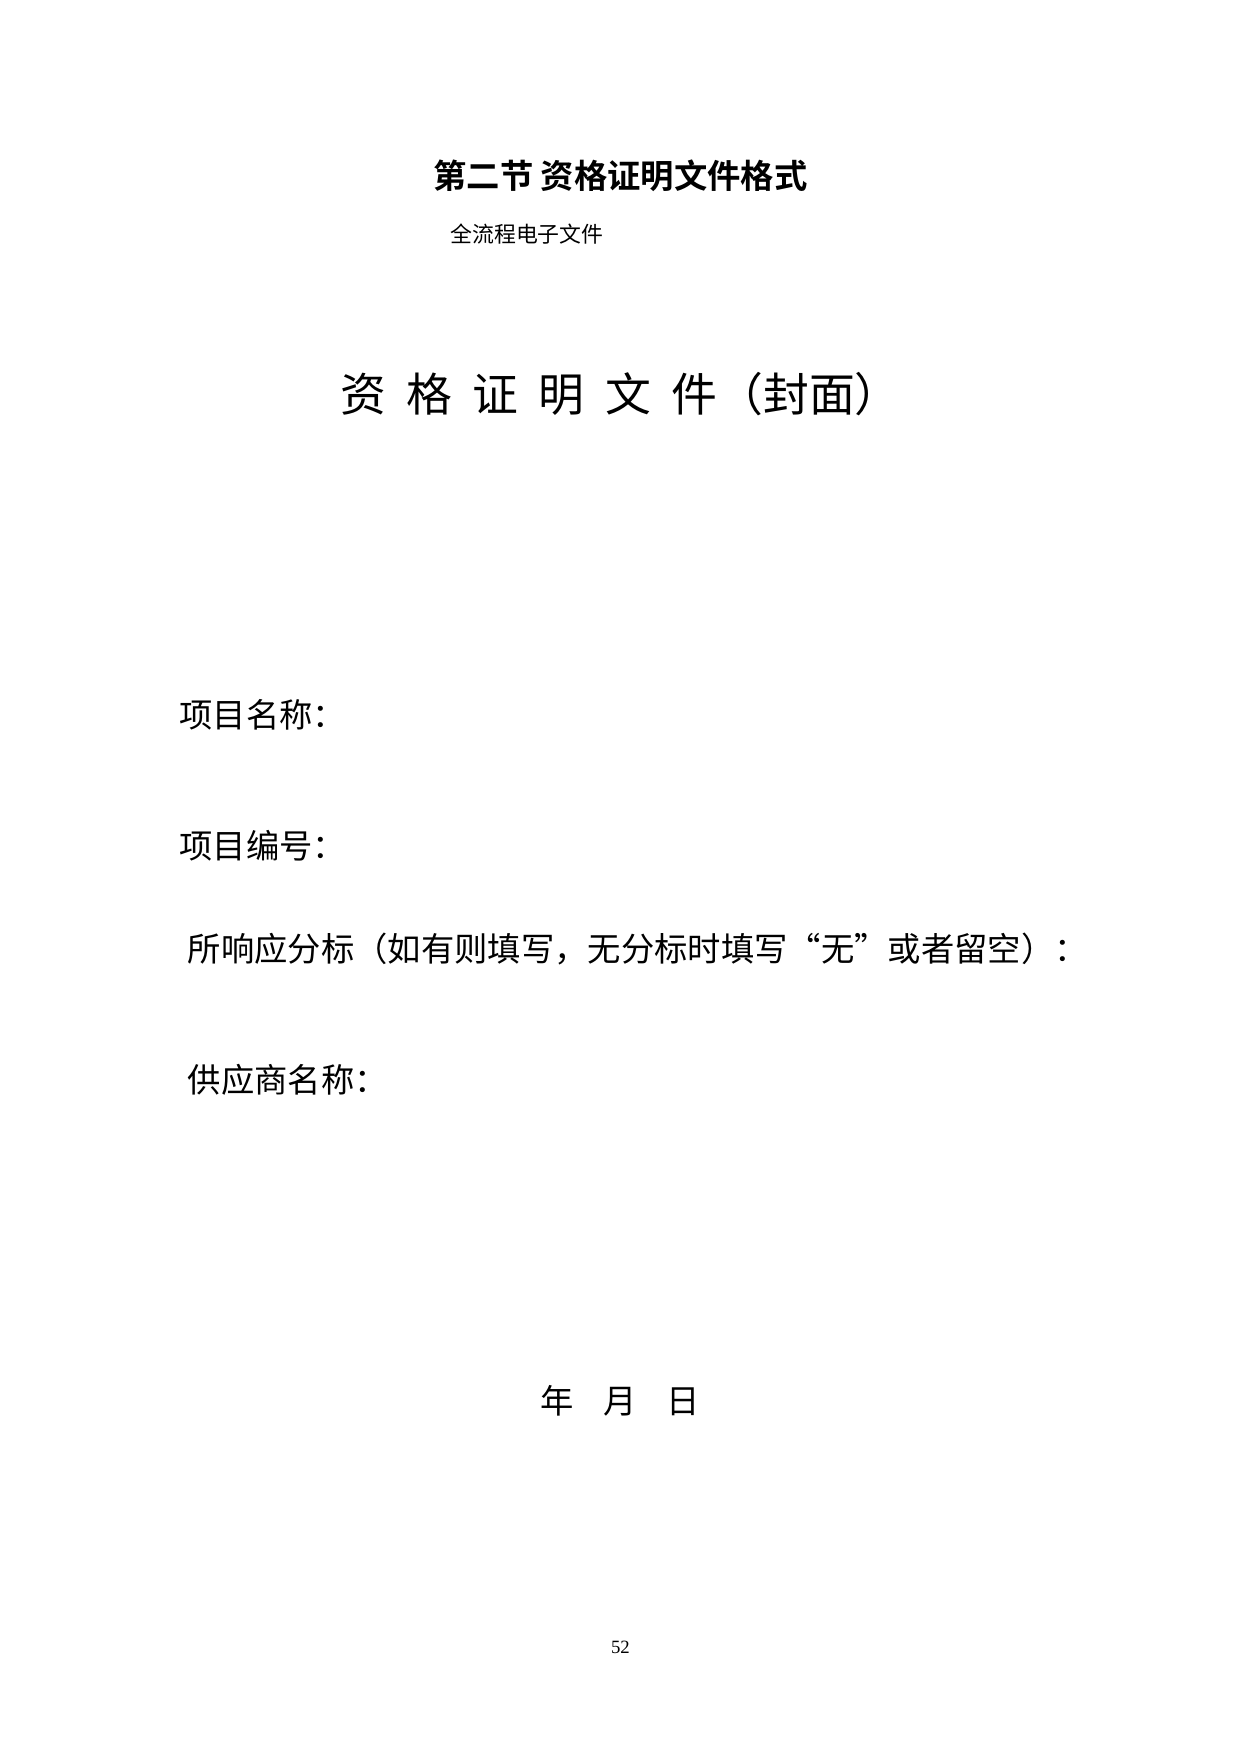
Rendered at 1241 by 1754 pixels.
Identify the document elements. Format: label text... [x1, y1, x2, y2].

text 所响应分标（如有则填写，无分标时填写“无”或者留空）： [112, 922, 1128, 971]
text 供应商名称： [112, 1053, 1128, 1102]
text 项目编号： [112, 820, 1128, 868]
text 全流程电子文件 [112, 217, 1128, 249]
text 项目名称： [112, 689, 1128, 737]
text 资 格 证 明 文 件（封面） [112, 358, 1128, 424]
subtitle 第二节 资格证明文件格式 [112, 150, 1128, 198]
text 年 月 日 [112, 1375, 1128, 1423]
